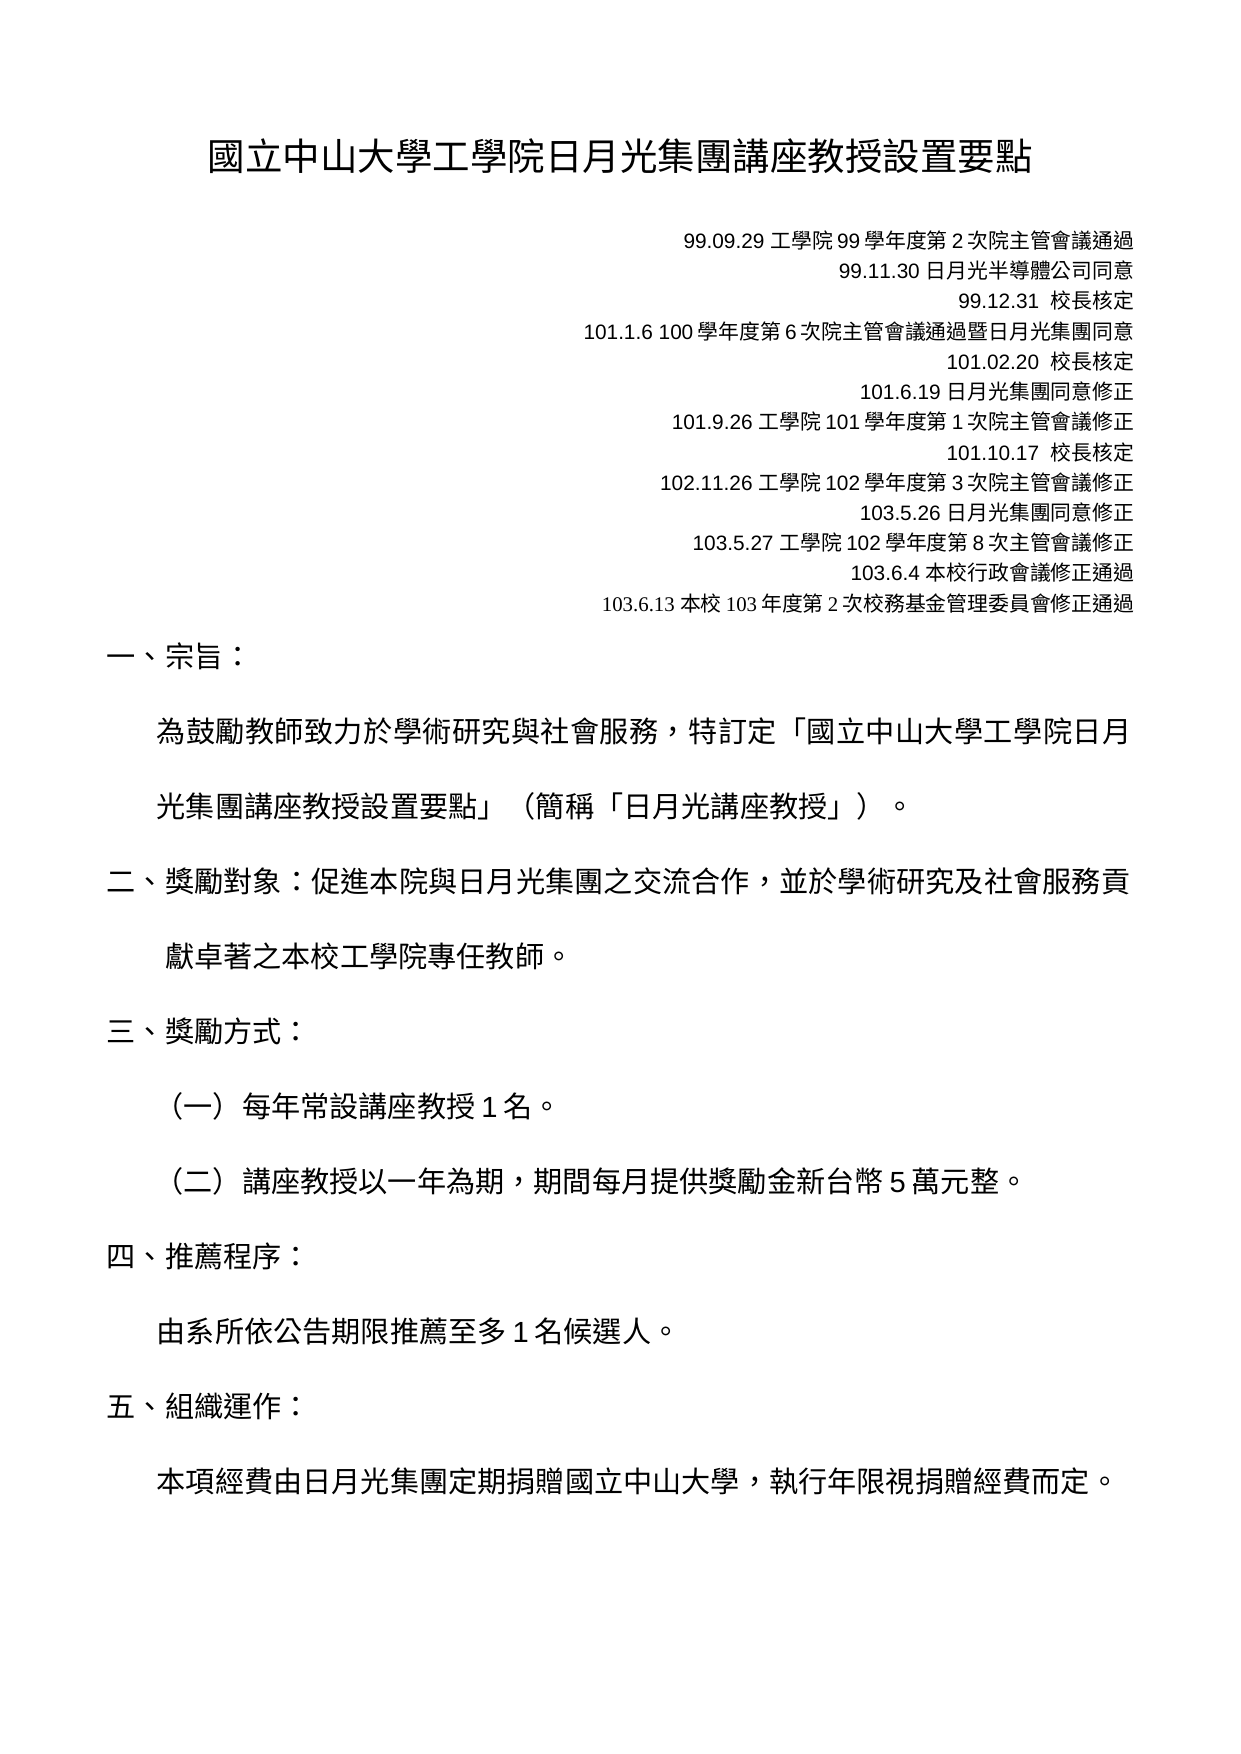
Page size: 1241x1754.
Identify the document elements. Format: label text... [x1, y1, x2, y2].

text 101.10.17 校長核定 [106, 436, 1134, 466]
text 103.6.4 本校行政會議修正通過 [106, 557, 1134, 587]
text 五、組織運作： [106, 1367, 1134, 1442]
text 102.11.26 工學院102學年度第3次院主管會議修正 [106, 466, 1134, 496]
text 國立中山大學工學院日月光集團講座教授設置要點 [69, 127, 1171, 181]
text 一、宗旨： [106, 617, 1134, 692]
text 103.5.27 工學院102學年度第8次主管會議修正 [106, 526, 1134, 557]
text 101.02.20 校長核定 [106, 345, 1134, 375]
text 99.11.30 日月光半導體公司同意 [106, 254, 1134, 285]
text 101.1.6 100學年度第6次院主管會議通過暨日月光集團同意 [106, 315, 1134, 345]
text 101.9.26 工學院101學年度第1次院主管會議修正 [106, 406, 1134, 436]
text 99.09.29 工學院99學年度第2次院主管會議通過 [106, 224, 1134, 254]
text 101.6.19 日月光集團同意修正 [106, 375, 1134, 406]
text 三、獎勵方式： [106, 992, 1134, 1067]
text 二、獎勵對象：促進本院與日月光集團之交流合作，並於學術研究及社會服務貢獻卓著之本校工學院專任教師。 [106, 842, 1134, 992]
text （二）講座教授以一年為期，期間每月提供獎勵金新台幣5萬元整。 [154, 1142, 1134, 1217]
text 為鼓勵教師致力於學術研究與社會服務，特訂定「國立中山大學工學院日月光集團講座教授設置要點」（簡稱「日月光講座教授」）。 [156, 692, 1134, 842]
text 本項經費由日月光集團定期捐贈國立中山大學，執行年限視捐贈經費而定。 [156, 1442, 1134, 1517]
text 由系所依公告期限推薦至多1名候選人。 [156, 1292, 1134, 1367]
text 99.12.31 校長核定 [106, 285, 1134, 315]
text （一）每年常設講座教授1名。 [154, 1067, 1134, 1142]
text 四、推薦程序： [106, 1217, 1134, 1292]
text 103.6.13 本校103年度第2次校務基金管理委員會修正通過 [106, 587, 1134, 617]
text 103.5.26 日月光集團同意修正 [106, 496, 1134, 526]
